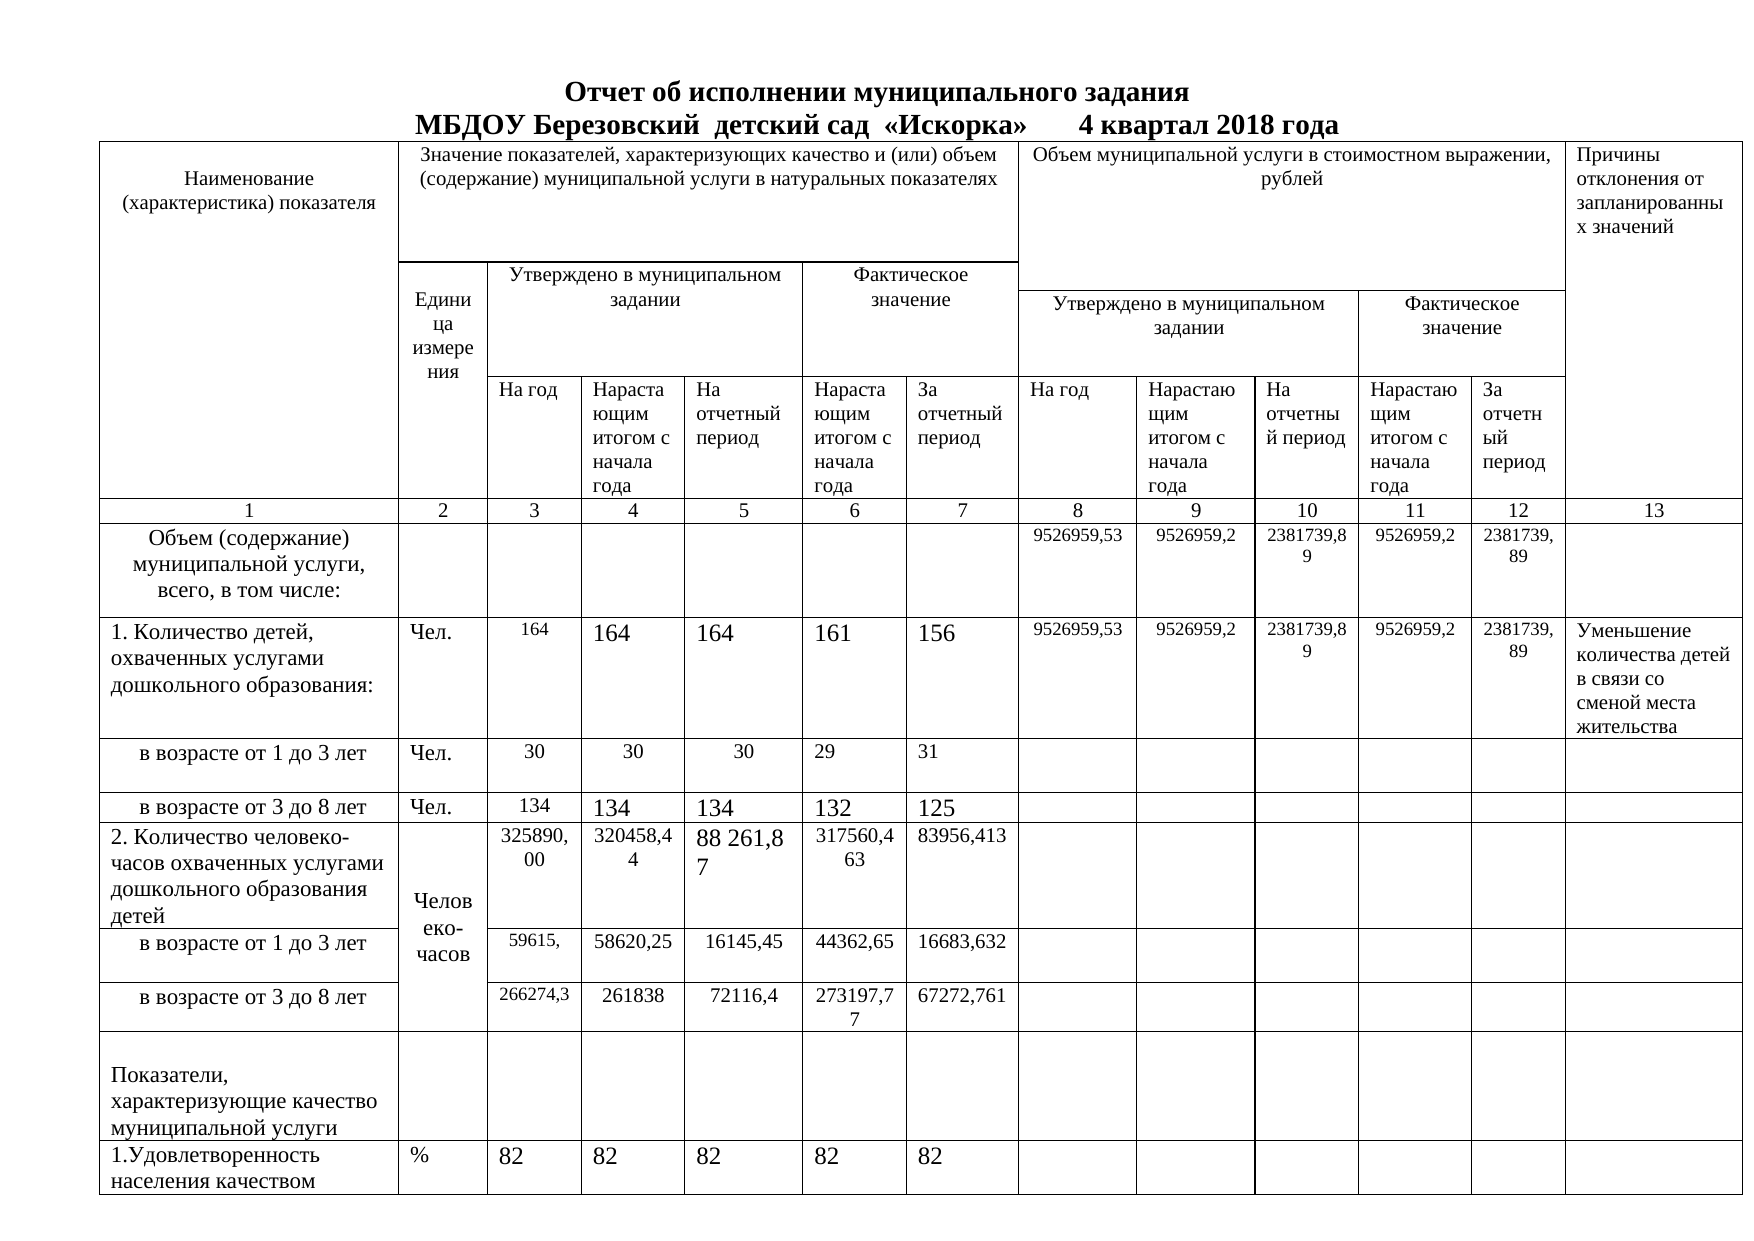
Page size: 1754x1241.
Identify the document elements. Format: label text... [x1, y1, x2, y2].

table_cell 9526959,2 [1137, 618, 1254, 738]
table_cell [1256, 739, 1358, 792]
table_cell Единица измерения [399, 263, 487, 497]
table_cell 30 [582, 739, 684, 792]
table_cell [1566, 823, 1742, 928]
table_cell 2381739,89 [1256, 618, 1358, 738]
table_cell 2 [399, 499, 487, 522]
table_cell Чел. [399, 793, 487, 822]
table_cell 82 [803, 1141, 906, 1194]
table_cell 266274,3 [488, 983, 581, 1031]
table_cell [488, 1032, 581, 1140]
table_cell [685, 524, 802, 617]
table_cell 1. Количество детей, охваченных услугами дошкольного образования: [100, 618, 398, 738]
table_cell Нарастающим итогом с начала года [1359, 377, 1471, 497]
table_cell [1566, 793, 1742, 822]
table_cell 6 [803, 499, 906, 522]
table_cell 9526959,53 [1019, 524, 1136, 617]
table_cell 67272,761 [907, 983, 1018, 1031]
table_cell [1566, 739, 1742, 792]
table_cell [399, 1032, 487, 1140]
table_cell 82 [582, 1141, 684, 1194]
table_cell 320458,44 [582, 823, 684, 928]
table_cell [1359, 1141, 1471, 1194]
table_cell 125 [907, 793, 1018, 822]
table_cell 161 [803, 618, 906, 738]
table_cell 2381739,89 [1472, 618, 1565, 738]
table_cell в возрасте от 1 до 3 лет [100, 739, 398, 792]
table_cell Уменьшение количества детей в связи со сменой места жительства [1566, 618, 1742, 738]
table_header Объем муниципальной услуги в стоимостном выражении, рублей [1019, 142, 1565, 290]
table_cell 12 [1472, 499, 1565, 522]
table_header Значение показателей, характеризующих качество и (или) объем (содержание) муниципальной услуги в натуральных показателях [399, 142, 1018, 261]
table_cell [1472, 739, 1565, 792]
table_cell 2381739,89 [1256, 524, 1358, 617]
table_cell 82 [907, 1141, 1018, 1194]
table_cell [1019, 823, 1136, 928]
table_cell [1472, 823, 1565, 928]
table_cell 5 [685, 499, 802, 522]
table_cell [1566, 1141, 1742, 1194]
table_cell [1019, 1032, 1136, 1140]
table_cell За отчетный период [907, 377, 1018, 497]
table_cell [1019, 983, 1136, 1031]
table_cell 58620,25 [582, 929, 684, 982]
table_cell Показатели, характеризующие качество муниципальной услуги [100, 1032, 398, 1140]
table_cell [1256, 823, 1358, 928]
table_cell 30 [488, 739, 581, 792]
table_cell Чел. [399, 618, 487, 738]
table_cell [803, 1032, 906, 1140]
table_cell 29 [803, 739, 906, 792]
table_cell 156 [907, 618, 1018, 738]
table_cell [1137, 929, 1254, 982]
table_cell 317560,463 [803, 823, 906, 928]
table_cell [1566, 1032, 1742, 1140]
table_cell 30 [685, 739, 802, 792]
table_cell 9526959,2 [1359, 618, 1471, 738]
table_cell Фактическое значение [803, 263, 1018, 376]
table_cell [1359, 793, 1471, 822]
table_cell 9 [1137, 499, 1254, 522]
table_cell [582, 524, 684, 617]
text Отчет об исполнении муниципального задания [118, 74, 1636, 107]
table_cell 164 [488, 618, 581, 738]
table_cell [1472, 793, 1565, 822]
table_cell Человеко-часов [399, 823, 487, 1031]
table_cell 4 [582, 499, 684, 522]
table_cell На отчетный период [685, 377, 802, 497]
table_cell [1359, 739, 1471, 792]
table_cell На год [1019, 377, 1136, 497]
table_cell [1256, 929, 1358, 982]
table_header Наименование (характеристика) показателя [100, 142, 398, 497]
table_cell 88 261,87 [685, 823, 802, 928]
table_cell [1137, 1032, 1254, 1140]
table_cell 134 [582, 793, 684, 822]
table_cell 7 [907, 499, 1018, 522]
table_cell 59615, [488, 929, 581, 982]
table_cell [582, 1032, 684, 1140]
table_cell [488, 524, 581, 617]
table_cell 72116,4 [685, 983, 802, 1031]
table_cell [1137, 823, 1254, 928]
table_cell [1566, 983, 1742, 1031]
table_cell [1256, 793, 1358, 822]
table_cell 44362,65 [803, 929, 906, 982]
table_cell 8 [1019, 499, 1136, 522]
table_cell 164 [582, 618, 684, 738]
table_cell 83956,413 [907, 823, 1018, 928]
table_cell [803, 524, 906, 617]
table_cell 16683,632 [907, 929, 1018, 982]
table_cell Нарастающим итогом с начала года [1137, 377, 1254, 497]
table_cell Утверждено в муниципальном задании [1019, 291, 1358, 376]
table_cell [1472, 1032, 1565, 1140]
table_cell 325890,00 [488, 823, 581, 928]
table_cell 2381739,89 [1472, 524, 1565, 617]
table_cell 261838 [582, 983, 684, 1031]
table_cell [1359, 983, 1471, 1031]
table_cell [1019, 739, 1136, 792]
text МБДОУ Березовский детский сад «Искорка» 4 квартал 2018 года [118, 107, 1636, 141]
table_cell в возрасте от 3 до 8 лет [100, 793, 398, 822]
table_cell 16145,45 [685, 929, 802, 982]
table_cell [685, 1032, 802, 1140]
table_cell % [399, 1141, 487, 1194]
table_cell [1019, 793, 1136, 822]
table_cell 9526959,2 [1137, 524, 1254, 617]
table_cell [1256, 1032, 1358, 1140]
table_cell 82 [488, 1141, 581, 1194]
table_cell 9526959,2 [1359, 524, 1471, 617]
table_cell [907, 524, 1018, 617]
table_header Причины отклонения от запланированных значений [1566, 142, 1742, 497]
table_cell [907, 1032, 1018, 1140]
table_cell Чел. [399, 739, 487, 792]
table_cell 11 [1359, 499, 1471, 522]
table_cell [1359, 1032, 1471, 1140]
table_cell 273197,77 [803, 983, 906, 1031]
table_cell 82 [685, 1141, 802, 1194]
table_cell 134 [488, 793, 581, 822]
table_cell 13 [1566, 499, 1742, 522]
table_cell За отчетный период [1472, 377, 1565, 497]
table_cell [100, 1141, 398, 1194]
table_cell [1019, 929, 1136, 982]
table_cell [399, 524, 487, 617]
table_cell 164 [685, 618, 802, 738]
table_cell [1359, 929, 1471, 982]
table_cell На год [488, 377, 581, 497]
table_cell 2. Количество человеко-часов охваченных услугами дошкольного образования детей [100, 823, 398, 928]
table_cell Фактическое значение [1359, 291, 1565, 376]
table_cell [1472, 929, 1565, 982]
table_cell 134 [685, 793, 802, 822]
table_cell [1566, 524, 1742, 617]
table_cell Утверждено в муниципальном задании [488, 263, 802, 376]
table_cell [1137, 1141, 1254, 1194]
table_cell [1256, 983, 1358, 1031]
table_cell Нарастающим итогом с начала года [582, 377, 684, 497]
table_cell [1359, 823, 1471, 928]
table_cell Объем (содержание) муниципальной услуги, всего, в том числе: [100, 524, 398, 617]
table_cell На отчетный период [1256, 377, 1358, 497]
table_cell [1566, 929, 1742, 982]
table_cell 1 [100, 499, 398, 522]
table_cell в возрасте от 3 до 8 лет [100, 983, 398, 1031]
table_cell [1256, 1141, 1358, 1194]
table_cell [1019, 1141, 1136, 1194]
table_cell Нарастающим итогом с начала года [803, 377, 906, 497]
table_cell в возрасте от 1 до 3 лет [100, 929, 398, 982]
table_cell 9526959,53 [1019, 618, 1136, 738]
table_cell 132 [803, 793, 906, 822]
table_cell [1472, 1141, 1565, 1194]
table_cell 31 [907, 739, 1018, 792]
table_cell [1137, 983, 1254, 1031]
table_cell 3 [488, 499, 581, 522]
table_cell [1472, 983, 1565, 1031]
table_cell 10 [1256, 499, 1358, 522]
table_cell [1137, 793, 1254, 822]
table_cell [1137, 739, 1254, 792]
